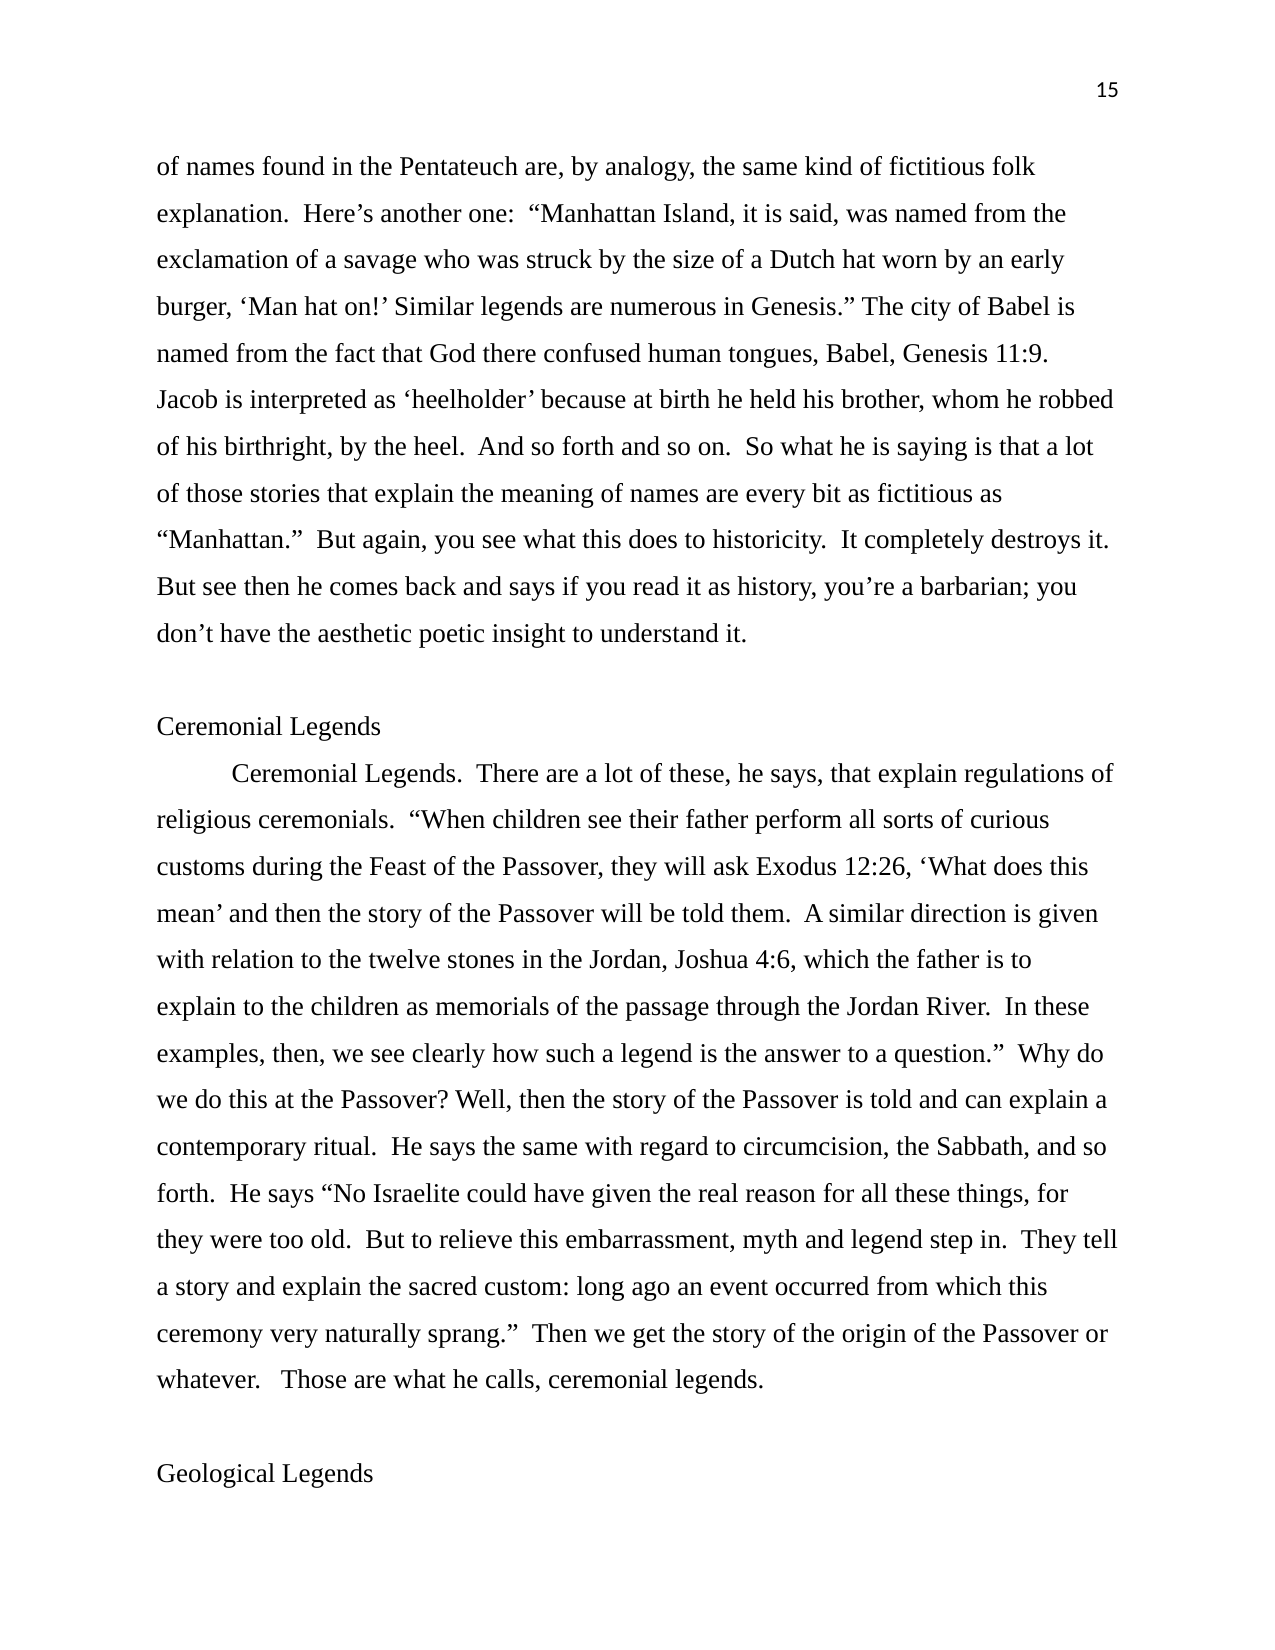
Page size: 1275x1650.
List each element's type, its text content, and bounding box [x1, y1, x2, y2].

text Ceremonial Legends. There are a lot of these, he says, that explain regulations of religious ceremonials. “When children see their father perform all sorts of curious customs during the Feast of the Passover, they will ask Exodus 12:26, ‘What does this mean’ and then the story of the Passover will be told them. A similar direction is given with relation to the twelve stones in the Jordan, Joshua 4:6, which the father is to explain to the children as memorials of the passage through the Jordan River. In these examples, then, we see clearly how such a legend is the answer to a question.” Why do we do this at the Passover? Well, then the story of the Passover is told and can explain a contemporary ritual. He says the same with regard to circumcision, the Sabbath, and so forth. He says “No Israelite could have given the real reason for all these things, for they were too old. But to relieve this embarrassment, myth and legend step in. They tell a story and explain the sacred custom: long ago an event occurred from which this ceremony very naturally sprang.” Then we get the story of the origin of the Passover or whatever. Those are what he calls, ceremonial legends. [156, 757, 1118, 1394]
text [156, 150, 1118, 648]
text Geological Legends [156, 1457, 1118, 1488]
text Ceremonial Legends [156, 710, 1118, 741]
